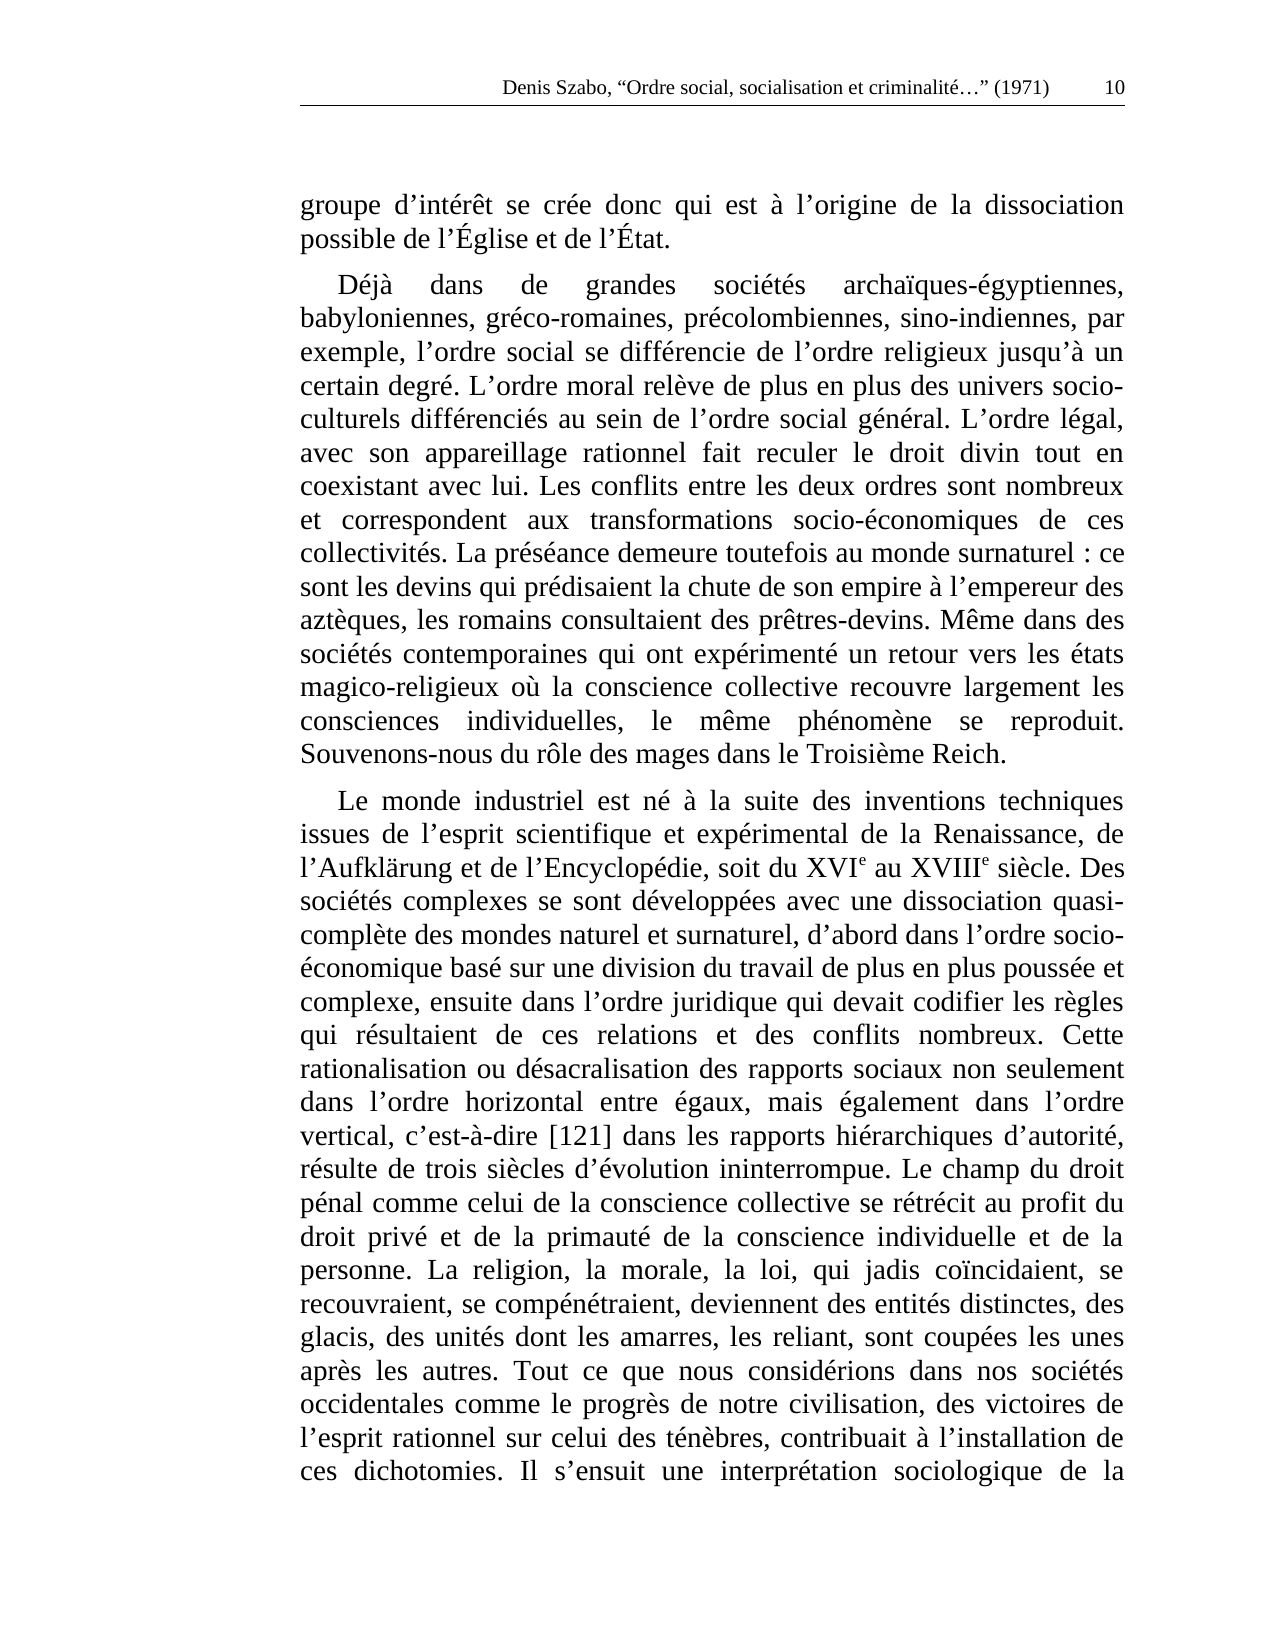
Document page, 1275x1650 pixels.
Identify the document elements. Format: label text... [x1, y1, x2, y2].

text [300, 783, 1125, 1487]
text Déjà dans de grandes sociétés archaïques-égyptiennes, babyloniennes, gréco-romaines, précolombiennes, sino-indiennes, par exemple, l’ordre social se différencie de l’ordre religieux jusqu’à un certain degré. L’ordre moral relève de plus en plus des univers socio-culturels différenciés au sein de l’ordre social général. L’ordre légal, avec son appareillage rationnel fait reculer le droit divin tout en coexistant avec lui. Les conflits entre les deux ordres sont nombreux et correspondent aux transformations socio-économiques de ces collectivités. La préséance demeure toutefois au monde surnaturel : ce sont les devins qui prédisaient la chute de son empire à l’empereur des aztèques, les romains consultaient des prêtres-devins. Même dans des sociétés contemporaines qui ont expérimenté un retour vers les états magico-religieux où la conscience collective recouvre largement les consciences individuelles, le même phénomène se reproduit. Souvenons-nous du rôle des mages dans le Troisième Reich. [300, 267, 1125, 770]
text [300, 187, 1125, 254]
